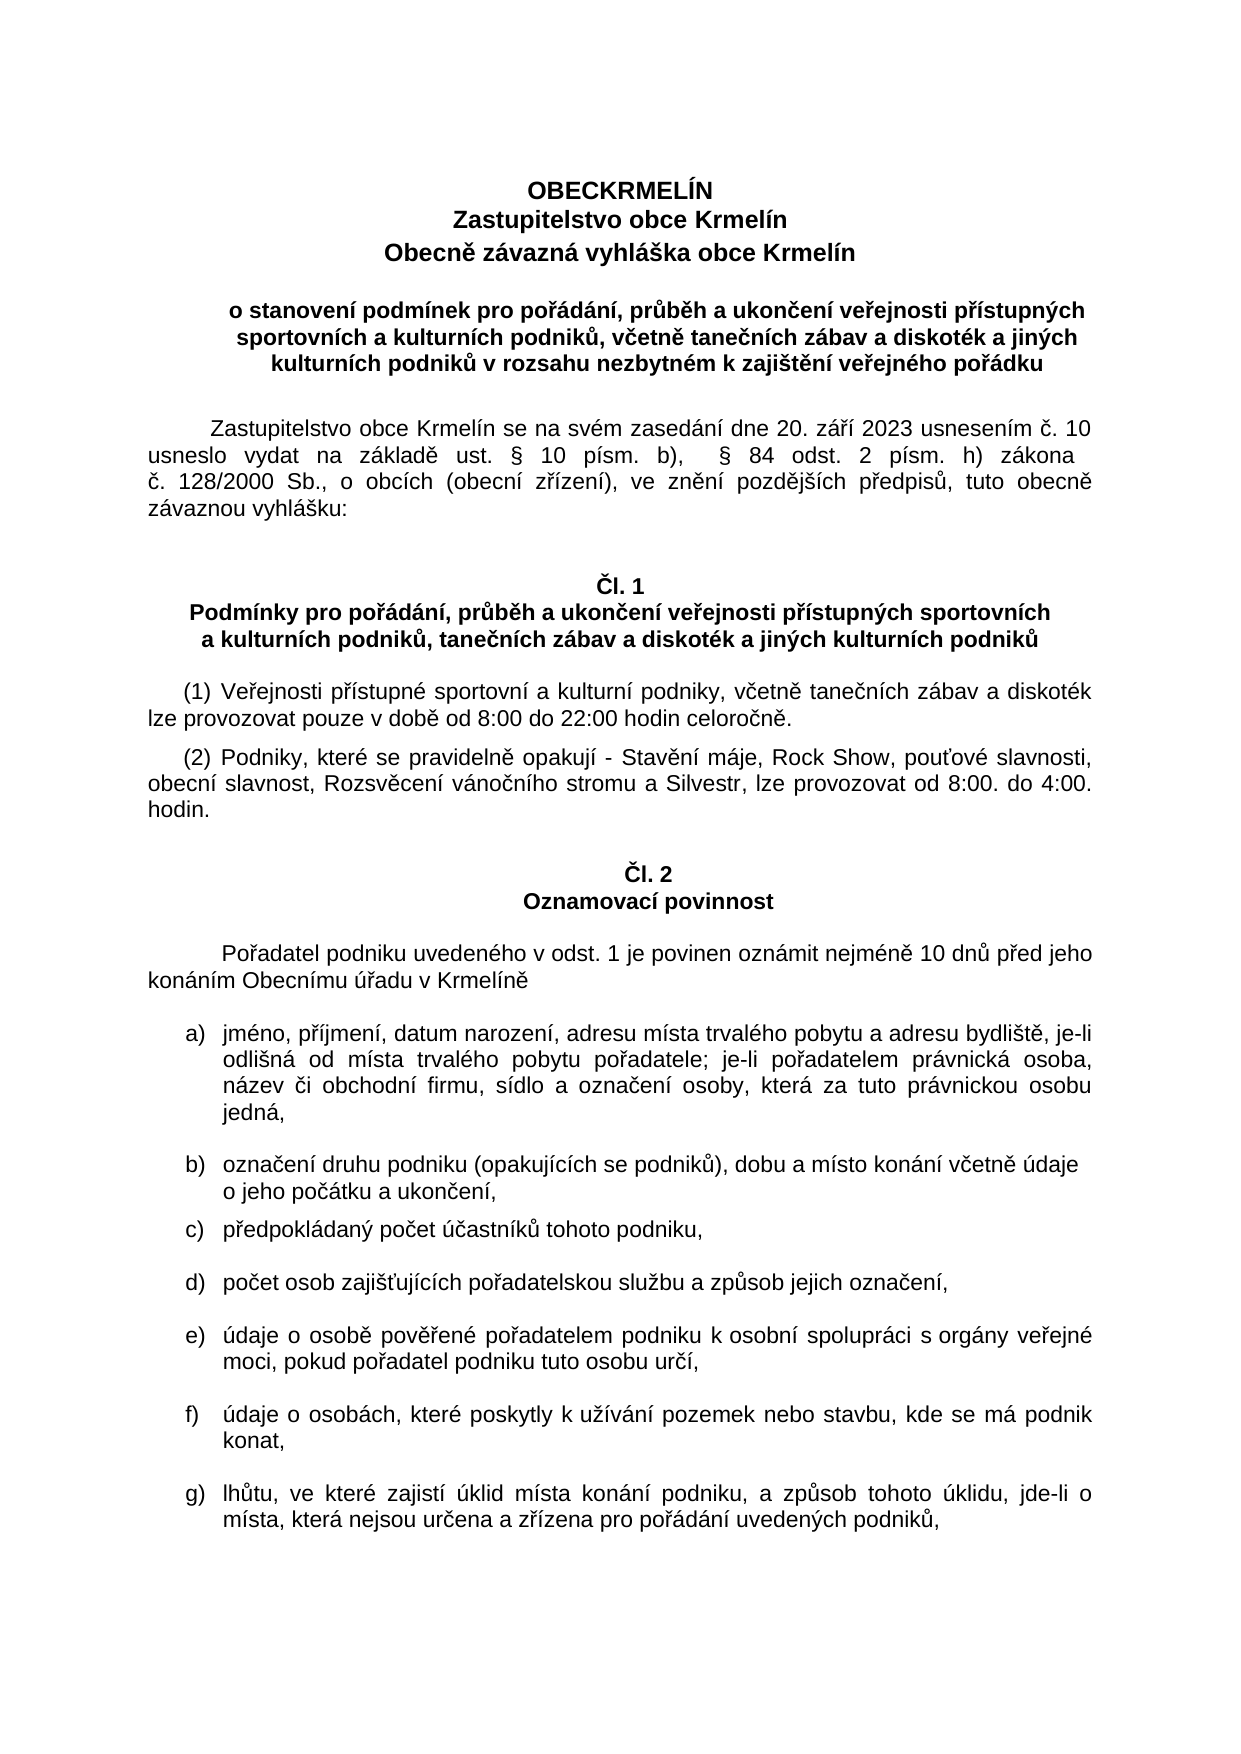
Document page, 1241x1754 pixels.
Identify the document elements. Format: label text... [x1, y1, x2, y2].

text Zastupitelstvo obce Krmelín se na svém zasedání dne 20. září 2023 usnesením č. 10 usneslo vydat na základě ust. § 10 písm. b), § 84 odst. 2 písm. h) zákona č. 128/2000 Sb., o obcích (obecní zřízení), ve znění pozdějších předpisů, tuto obecně závaznou vyhlášku: [148, 415, 1093, 521]
list Veřejnosti přístupné sportovní a kulturní podniky, včetně tanečních zábav a diskoték lze provozovat pouze v době od 8:00 do 22:00 hodin celoročně. [148, 678, 1093, 731]
list počet osob zajišťujících pořadatelskou službu a způsob jejich označení, [185, 1269, 1093, 1296]
list lhůtu, ve které zajistí úklid místa konání podniku, a způsob tohoto úklidu, jde-li o místa, která nejsou určena a zřízena pro pořádání uvedených podniků, [185, 1480, 1093, 1533]
list údaje o osobách, které poskytly k užívání pozemek nebo stavbu, kde se má podnik konat, [185, 1401, 1093, 1454]
text Obecně závazná vyhláška obce Krmelín [148, 238, 1093, 267]
list označení druhu podniku (opakujících se podniků), dobu a místo konání včetně údaje o jeho počátku a ukončení, [185, 1151, 1093, 1204]
list Podniky, které se pravidelně opakují - Stavění máje, Rock Show, pouťové slavnosti, obecní slavnost, Rozsvěcení vánočního stromu a Silvestr, lze provozovat od 8:00. do 4:00. hodin. [148, 743, 1093, 822]
text Zastupitelstvo obce Krmelín [148, 205, 1093, 234]
list údaje o osobě pověřené pořadatelem podniku k osobní spolupráci s orgány veřejné moci, pokud pořadatel podniku tuto osobu určí, [185, 1322, 1093, 1374]
text OBECKRMELÍN [148, 176, 1093, 205]
text Čl. 2 [204, 861, 1093, 888]
text Podmínky pro pořádání, průběh a ukončení veřejnosti přístupných sportovních a kulturních podniků, tanečních zábav a diskoték a jiných kulturních podniků [148, 599, 1093, 652]
list jméno, příjmení, datum narození, adresu místa trvalého pobytu a adresu bydliště, je-li odlišná od místa trvalého pobytu pořadatele; je-li pořadatelem právnická osoba, název či obchodní firmu, sídlo a označení osoby, která za tuto právnickou osobu jedná, [185, 1019, 1093, 1125]
list předpokládaný počet účastníků tohoto podniku, [185, 1216, 1093, 1243]
text o stanovení podmínek pro pořádání, průběh a ukončení veřejnosti přístupných sportovních a kulturních podniků, včetně tanečních zábav a diskoték a jiných kulturních podniků v rozsahu nezbytném k zajištění veřejného pořádku [221, 297, 1093, 377]
text Oznamovací povinnost [204, 888, 1093, 914]
text Čl. 1 [148, 573, 1093, 599]
text Pořadatel podniku uvedeného v odst. 1 je povinen oznámit nejméně 10 dnů před jeho konáním Obecnímu úřadu v Krmelíně [148, 940, 1093, 993]
